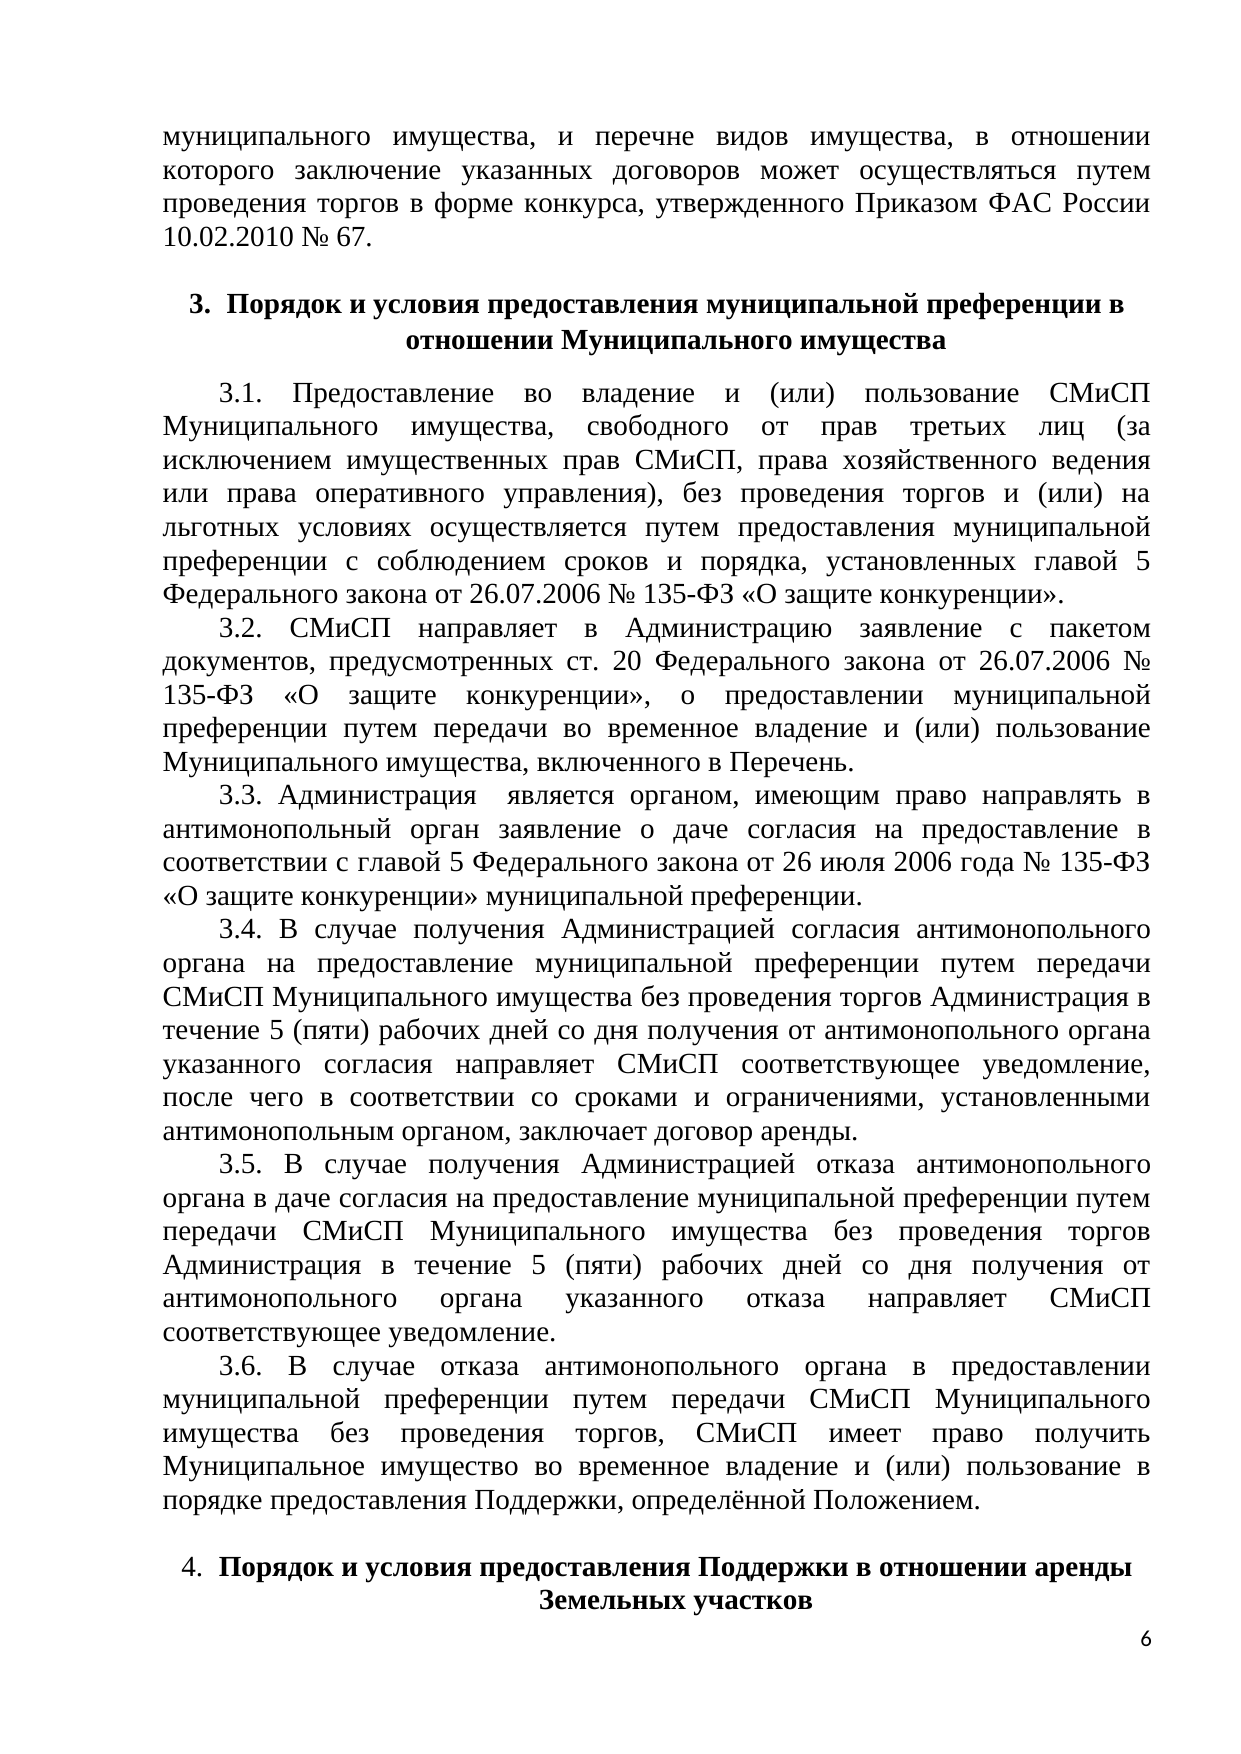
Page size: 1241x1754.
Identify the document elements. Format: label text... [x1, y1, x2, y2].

text 3.6. В случае отказа антимонопольного органа в предоставлении муниципальной преференции путем передачи СМиСП Муниципального имущества без проведения торгов, СМиСП имеет право получить Муниципальное имущество во временное владение и (или) пользование в порядке предоставления Поддержки, определённой Положением. [162, 1348, 1152, 1515]
list Порядок и условия предоставления Поддержки в отношении аренды Земельных участков [162, 1549, 1152, 1616]
text 3.1. Предоставление во владение и (или) пользование СМиСП Муниципального имущества, свободного от прав третьих лиц (за исключением имущественных прав СМиСП, права хозяйственного ведения или права оперативного управления), без проведения торгов и (или) на льготных условиях осуществляется путем предоставления муниципальной преференции с соблюдением сроков и порядка, установленных главой 5 Федерального закона от 26.07.2006 № 135-ФЗ «О защите конкуренции». [162, 375, 1152, 610]
text 3.2. СМиСП направляет в Администрацию заявление с пакетом документов, предусмотренных ст. 20 Федерального закона от 26.07.2006 № 135-ФЗ «О защите конкуренции», о предоставлении муниципальной преференции путем передачи во временное владение и (или) пользование Муниципального имущества, включенного в Перечень. [162, 610, 1152, 777]
text 3.3. Администрация является органом, имеющим право направлять в антимонопольный орган заявление о даче согласия на предоставление в соответствии с главой 5 Федерального закона от 26 июля 2006 года № 135-ФЗ «О защите конкуренции» муниципальной преференции. [162, 777, 1152, 912]
list Порядок и условия предоставления муниципальной преференции в отношении Муниципального имущества [162, 286, 1152, 356]
text 3.5. В случае получения Администрацией отказа антимонопольного органа в даче согласия на предоставление муниципальной преференции путем передачи СМиСП Муниципального имущества без проведения торгов Администрация в течение 5 (пяти) рабочих дней со дня получения от антимонопольного органа указанного отказа направляет СМиСП соответствующее уведомление. [162, 1146, 1152, 1348]
text 3.4. В случае получения Администрацией согласия антимонопольного органа на предоставление муниципальной преференции путем передачи СМиСП Муниципального имущества без проведения торгов Администрация в течение 5 (пяти) рабочих дней со дня получения от антимонопольного органа указанного согласия направляет СМиСП соответствующее уведомление, после чего в соответствии со сроками и ограничениями, установленными антимонопольным органом, заключает договор аренды. [162, 912, 1152, 1146]
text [162, 118, 1152, 252]
